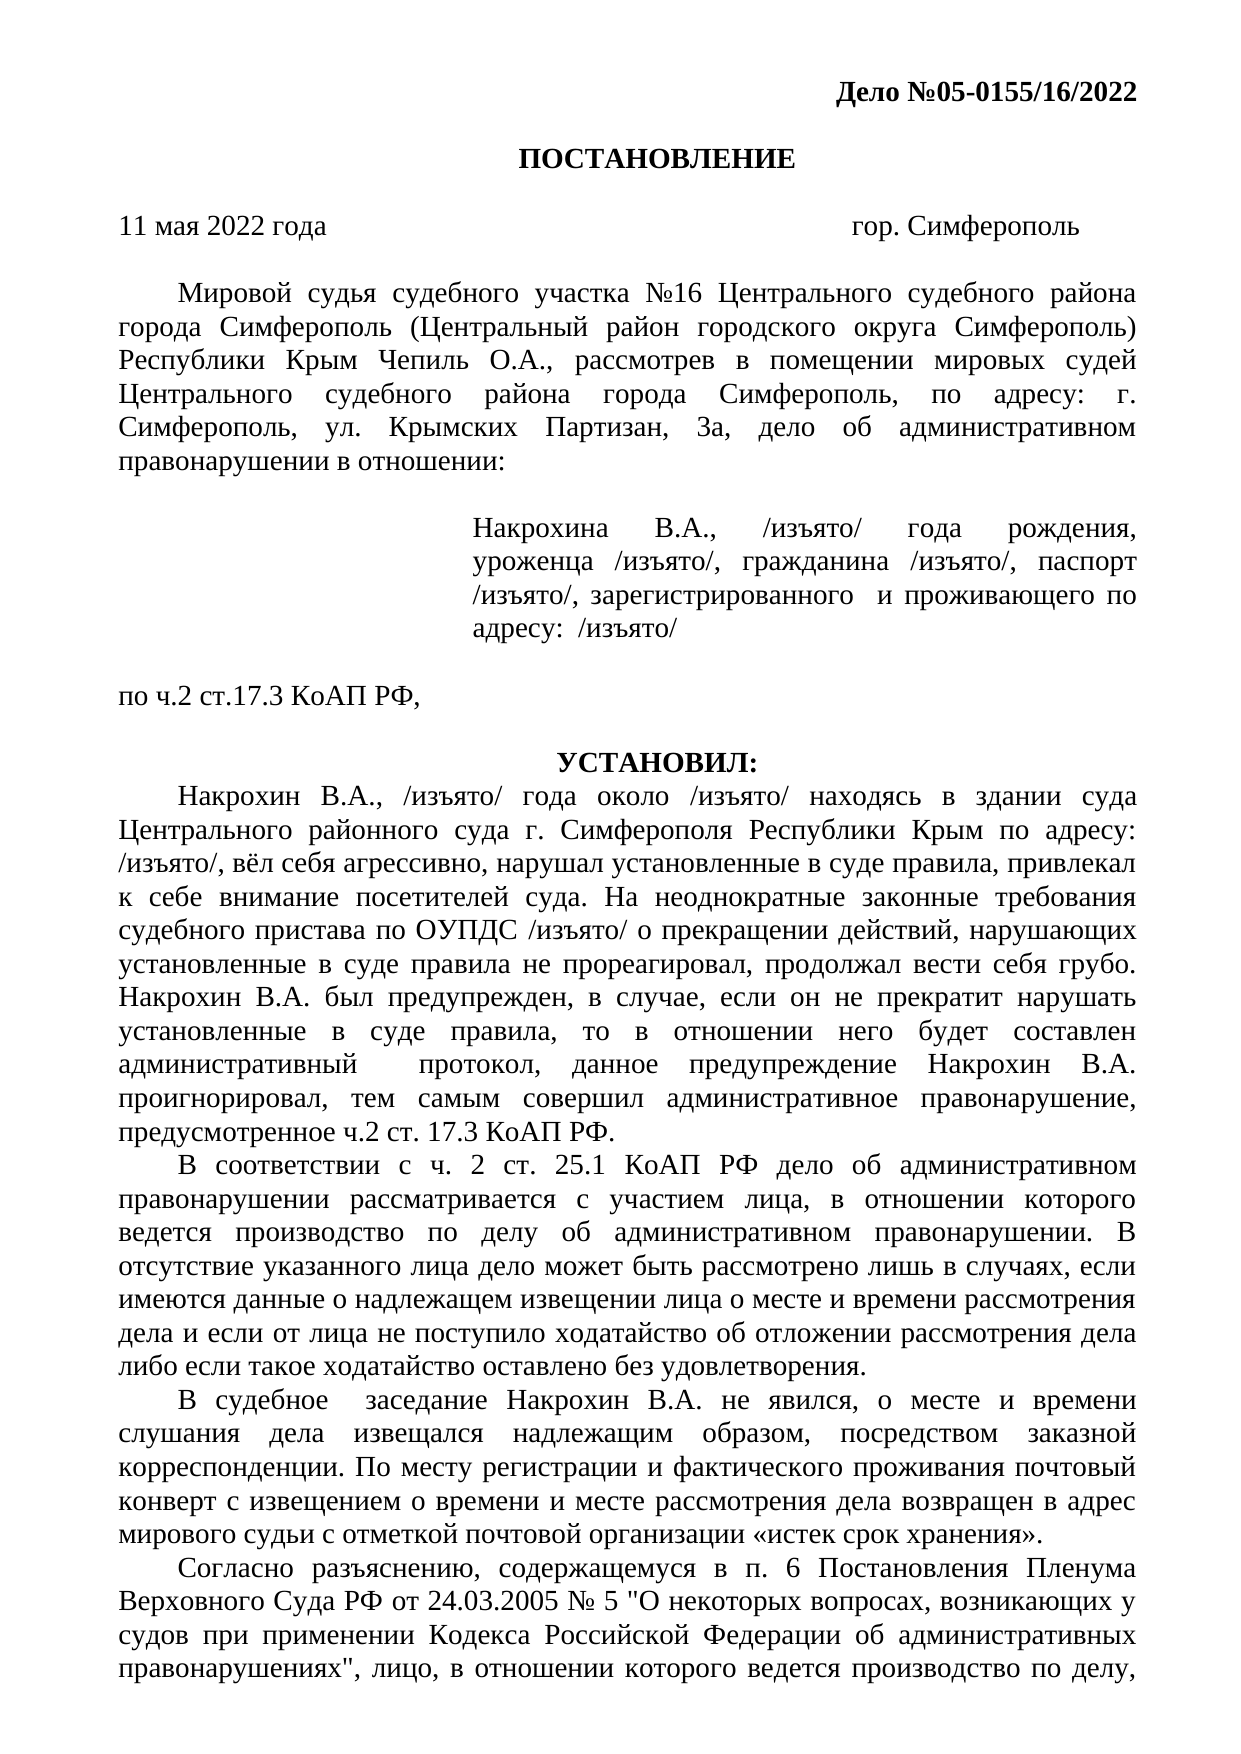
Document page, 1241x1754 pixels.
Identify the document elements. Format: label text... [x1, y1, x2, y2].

text ПОСТАНОВЛЕНИЕ [118, 141, 1137, 174]
text Мировой судья судебного участка №16 Центрального судебного района города Симферополь (Центральный район городского округа Симферополь) Республики Крым Чепиль О.А., рассмотрев в помещении мировых судей Центрального судебного района города Симферополь, по адресу: г. Симферополь, ул. Крымских Партизан, 3а, дело об административном правонарушении в отношении: [118, 275, 1137, 476]
text 11 мая 2022 года гор. Симферополь [59, 208, 1137, 242]
text В судебное заседание Накрохин В.А. не явился, о месте и времени слушания дела извещался надлежащим образом, посредством заказной корреспонденции. По месту регистрации и фактического проживания почтовый конверт с извещением о времени и месте рассмотрения дела возвращен в адрес мирового судьи с отметкой почтовой организации «истек срок хранения». [118, 1382, 1137, 1550]
text Накрохин В.А., /изъято/ года около /изъято/ находясь в здании суда Центрального районного суда г. Симферополя Республики Крым по адресу: /изъято/, вёл себя агрессивно, нарушал установленные в суде правила, привлекал к себе внимание посетителей суда. На неоднократные законные требования судебного пристава по ОУПДС /изъято/ о прекращении действий, нарушающих установленные в суде правила не прореагировал, продолжал вести себя грубо. Накрохин В.А. был предупрежден, в случае, если он не прекратит нарушать установленные в суде правила, то в отношении него будет составлен административный протокол, данное предупреждение Накрохин В.А. проигнорировал, тем самым совершил административное правонарушение, предусмотренное ч.2 ст. 17.3 КоАП РФ. [118, 778, 1137, 1147]
text по ч.2 ст.17.3 КоАП РФ, [118, 678, 1137, 711]
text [118, 1550, 1137, 1684]
text Дело №05-0155/16/2022 [118, 74, 1137, 107]
text УСТАНОВИЛ: [118, 745, 1137, 778]
text В соответствии с ч. 2 ст. 25.1 КоАП РФ дело об административном правонарушении рассматривается с участием лица, в отношении которого ведется производство по делу об административном правонарушении. В отсутствие указанного лица дело может быть рассмотрено лишь в случаях, если имеются данные о надлежащем извещении лица о месте и времени рассмотрения дела и если от лица не поступило ходатайство об отложении рассмотрения дела либо если такое ходатайство оставлено без удовлетворения. [118, 1147, 1137, 1382]
text Накрохина В.А., /изъято/ года рождения, уроженца /изъято/, гражданина /изъято/, паспорт /изъято/, зарегистрированного и проживающего по адресу: /изъято/ [472, 510, 1137, 644]
